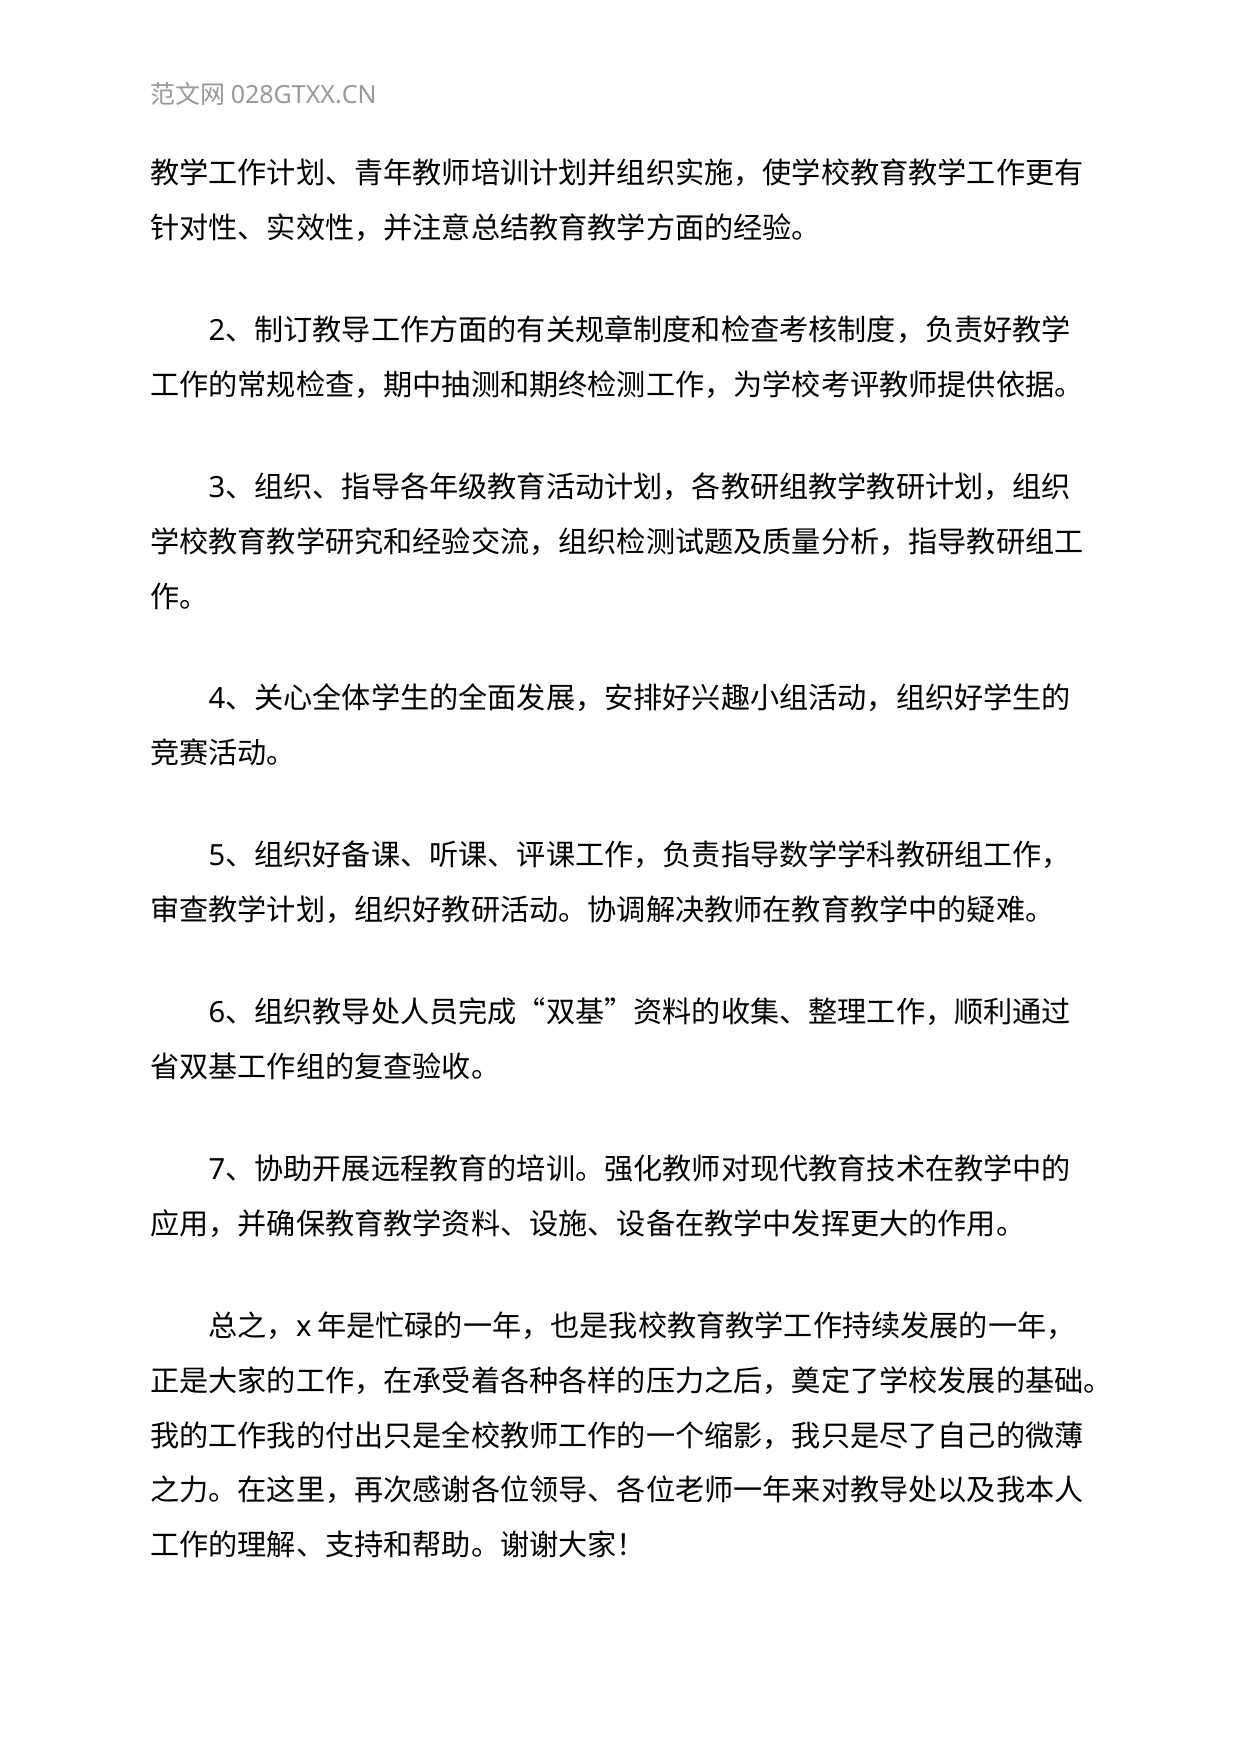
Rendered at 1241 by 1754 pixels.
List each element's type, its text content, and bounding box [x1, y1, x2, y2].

text 2、制订教导工作方面的有关规章制度和检查考核制度，负责好教学工作的常规检查，期中抽测和期终检测工作，为学校考评教师提供依据。 [150, 307, 1090, 404]
text 5、组织好备课、听课、评课工作，负责指导数学学科教研组工作，审查教学计划，组织好教研活动。协调解决教师在教育教学中的疑难。 [150, 832, 1090, 929]
text 总之，x年是忙碌的一年，也是我校教育教学工作持续发展的一年，正是大家的工作，在承受着各种各样的压力之后，奠定了学校发展的基础。我的工作我的付出只是全校教师工作的一个缩影，我只是尽了自己的微薄之力。在这里，再次感谢各位领导、各位老师一年来对教导处以及我本人工作的理解、支持和帮助。谢谢大家！ [150, 1302, 1090, 1564]
text 4、关心全体学生的全面发展，安排好兴趣小组活动，组织好学生的竞赛活动。 [150, 675, 1090, 772]
text 6、组织教导处人员完成“双基”资料的收集、整理工作，顺利通过省双基工作组的复查验收。 [150, 989, 1090, 1086]
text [150, 150, 1090, 247]
text 3、组织、指导各年级教育活动计划，各教研组教学教研计划，组织学校教育教学研究和经验交流，组织检测试题及质量分析，指导教研组工作。 [150, 463, 1090, 616]
text 7、协助开展远程教育的培训。强化教师对现代教育技术在教学中的应用，并确保教育教学资料、设施、设备在教学中发挥更大的作用。 [150, 1145, 1090, 1243]
